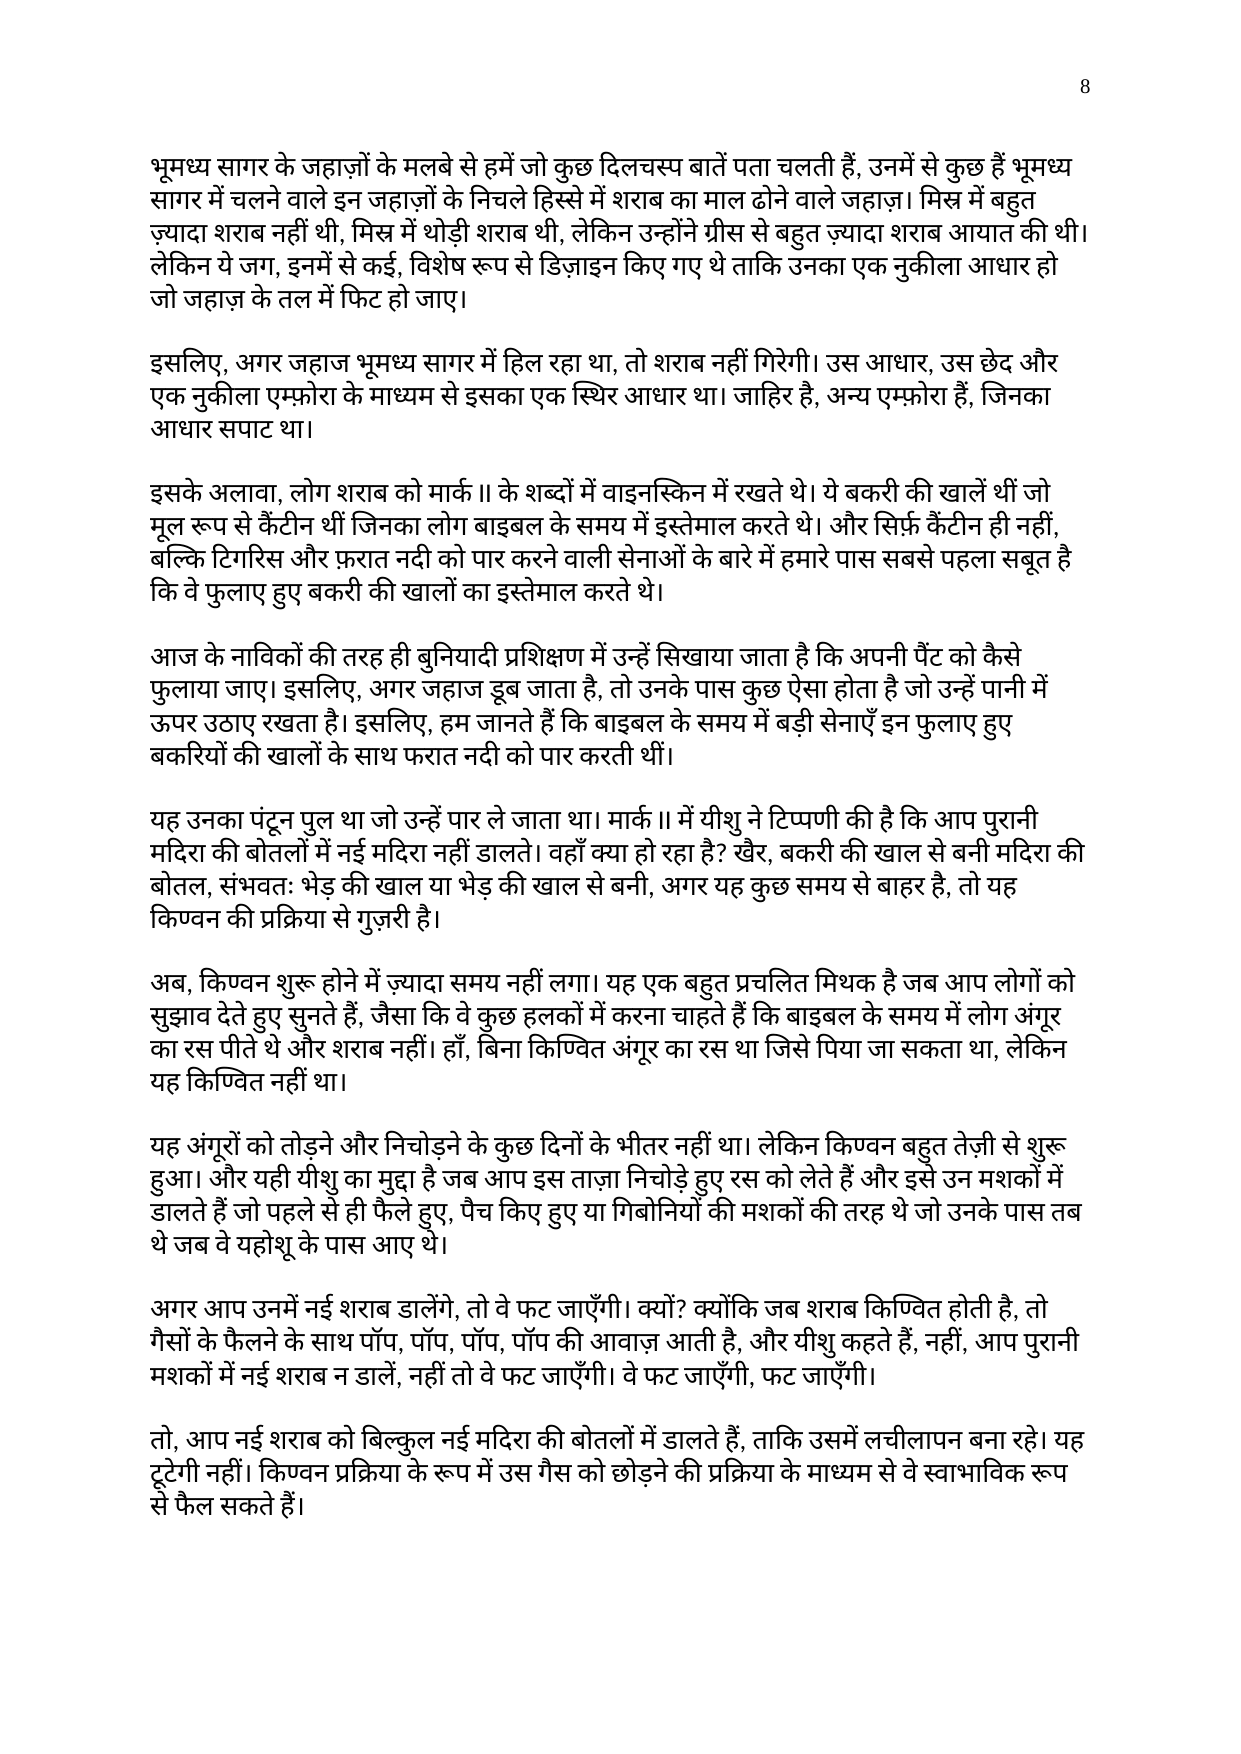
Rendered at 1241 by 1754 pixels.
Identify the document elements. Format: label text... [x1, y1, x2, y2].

text आज के नाविकों की तरह ही बुनियादी प्रशिक्षण में उन्हें सिखाया जाता है कि अपनी पैंट को कैसे फुलाया जाए। इसलिए, अगर जहाज डूब जाता है, तो उनके पास कुछ ऐसा होता है जो उन्हें पानी में ऊपर उठाए रखता है। इसलिए, हम जानते हैं कि बाइबल के समय में बड़ी सेनाएँ इन फुलाए हुए बकरियों की खालों के साथ फरात नदी को पार करती थीं। [150, 640, 1090, 772]
text तो, आप नई शराब को बिल्कुल नई मदिरा की बोतलों में डालते हैं, ताकि उसमें लचीलापन बना रहे। यह टूटेगी नहीं। किण्वन प्रक्रिया के रूप में उस गैस को छोड़ने की प्रक्रिया के माध्यम से वे स्वाभाविक रूप से फैल सकते हैं। [150, 1423, 1090, 1522]
text इसके अलावा, लोग शराब को मार्क II के शब्दों में वाइनस्किन में रखते थे। ये बकरी की खालें थीं जो मूल रूप से कैंटीन थीं जिनका लोग बाइबल के समय में इस्तेमाल करते थे। और सिर्फ़ कैंटीन ही नहीं, बल्कि टिगरिस और फ़रात नदी को पार करने वाली सेनाओं के बारे में हमारे पास सबसे पहला सबूत है कि वे फुलाए हुए बकरी की खालों का इस्तेमाल करते थे। [150, 476, 1090, 608]
text यह अंगूरों को तोड़ने और निचोड़ने के कुछ दिनों के भीतर नहीं था। लेकिन किण्वन बहुत तेज़ी से शुरू हुआ। और यही यीशु का मुद्दा है जब आप इस ताज़ा निचोड़े हुए रस को लेते हैं और इसे उन मशकों में डालते हैं जो पहले से ही फैले हुए, पैच किए हुए या गिबोनियों की मशकों की तरह थे जो उनके पास तब थे जब वे यहोशू के पास आए थे। [150, 1129, 1090, 1261]
text भूमध्य सागर के जहाज़ों के मलबे से हमें जो कुछ दिलचस्प बातें पता चलती हैं, उनमें से कुछ हैं भूमध्य सागर में चलने वाले इन जहाज़ों के निचले हिस्से में शराब का माल ढोने वाले जहाज़। मिस्र में बहुत ज़्यादा शराब नहीं थी, मिस्र में थोड़ी शराब थी, लेकिन उन्होंने ग्रीस से बहुत ज़्यादा शराब आयात की थी। लेकिन ये जग, इनमें से कई, विशेष रूप से डिज़ाइन किए गए थे ताकि उनका एक नुकीला आधार हो जो जहाज़ के तल में फिट हो जाए। [150, 150, 1090, 315]
text यह उनका पंटून पुल था जो उन्हें पार ले जाता था। मार्क II में यीशु ने टिप्पणी की है कि आप पुरानी मदिरा की बोतलों में नई मदिरा नहीं डालते। वहाँ क्या हो रहा है? खैर, बकरी की खाल से बनी मदिरा की बोतल, संभवतः भेड़ की खाल या भेड़ की खाल से बनी, अगर यह कुछ समय से बाहर है, तो यह किण्वन की प्रक्रिया से गुज़री है। [150, 803, 1090, 935]
text अब, किण्वन शुरू होने में ज़्यादा समय नहीं लगा। यह एक बहुत प्रचलित मिथक है जब आप लोगों को सुझाव देते हुए सुनते हैं, जैसा कि वे कुछ हलकों में करना चाहते हैं कि बाइबल के समय में लोग अंगूर का रस पीते थे और शराब नहीं। हाँ, बिना किण्वित अंगूर का रस था जिसे पिया जा सकता था, लेकिन यह किण्वित नहीं था। [150, 966, 1090, 1098]
text इसलिए, अगर जहाज भूमध्य सागर में हिल रहा था, तो शराब नहीं गिरेगी। उस आधार, उस छेद और एक नुकीला एम्फ़ोरा के माध्यम से इसका एक स्थिर आधार था। जाहिर है, अन्य एम्फ़ोरा हैं, जिनका आधार सपाट था। [150, 346, 1090, 445]
text अगर आप उनमें नई शराब डालेंगे, तो वे फट जाएँगी। क्यों? क्योंकि जब शराब किण्वित होती है, तो गैसों के फैलने के साथ पॉप, पॉप, पॉप, पॉप की आवाज़ आती है, और यीशु कहते हैं, नहीं, आप पुरानी मशकों में नई शराब न डालें, नहीं तो वे फट जाएँगी। वे फट जाएँगी, फट जाएँगी। [150, 1293, 1090, 1392]
